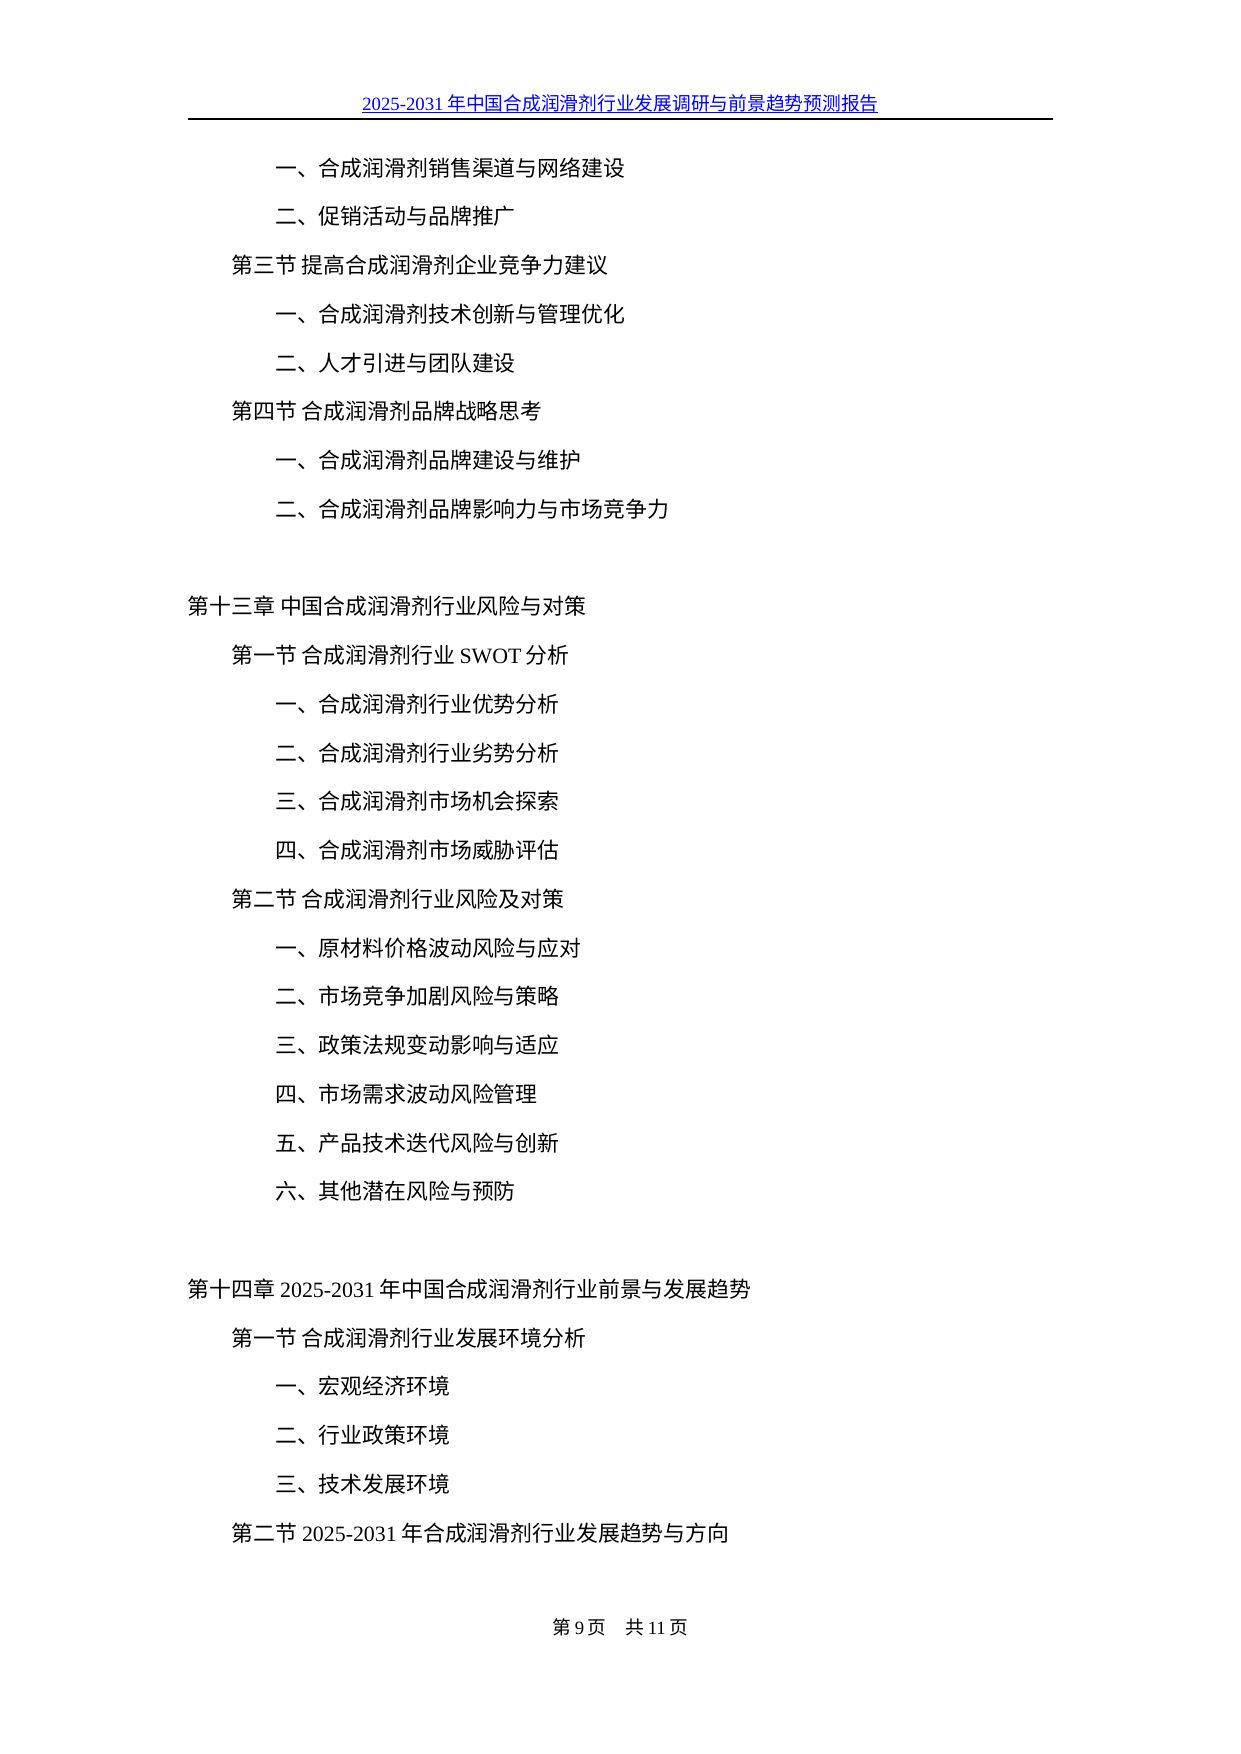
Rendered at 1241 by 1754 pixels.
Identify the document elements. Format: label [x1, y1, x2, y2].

text [187, 150, 1053, 1548]
